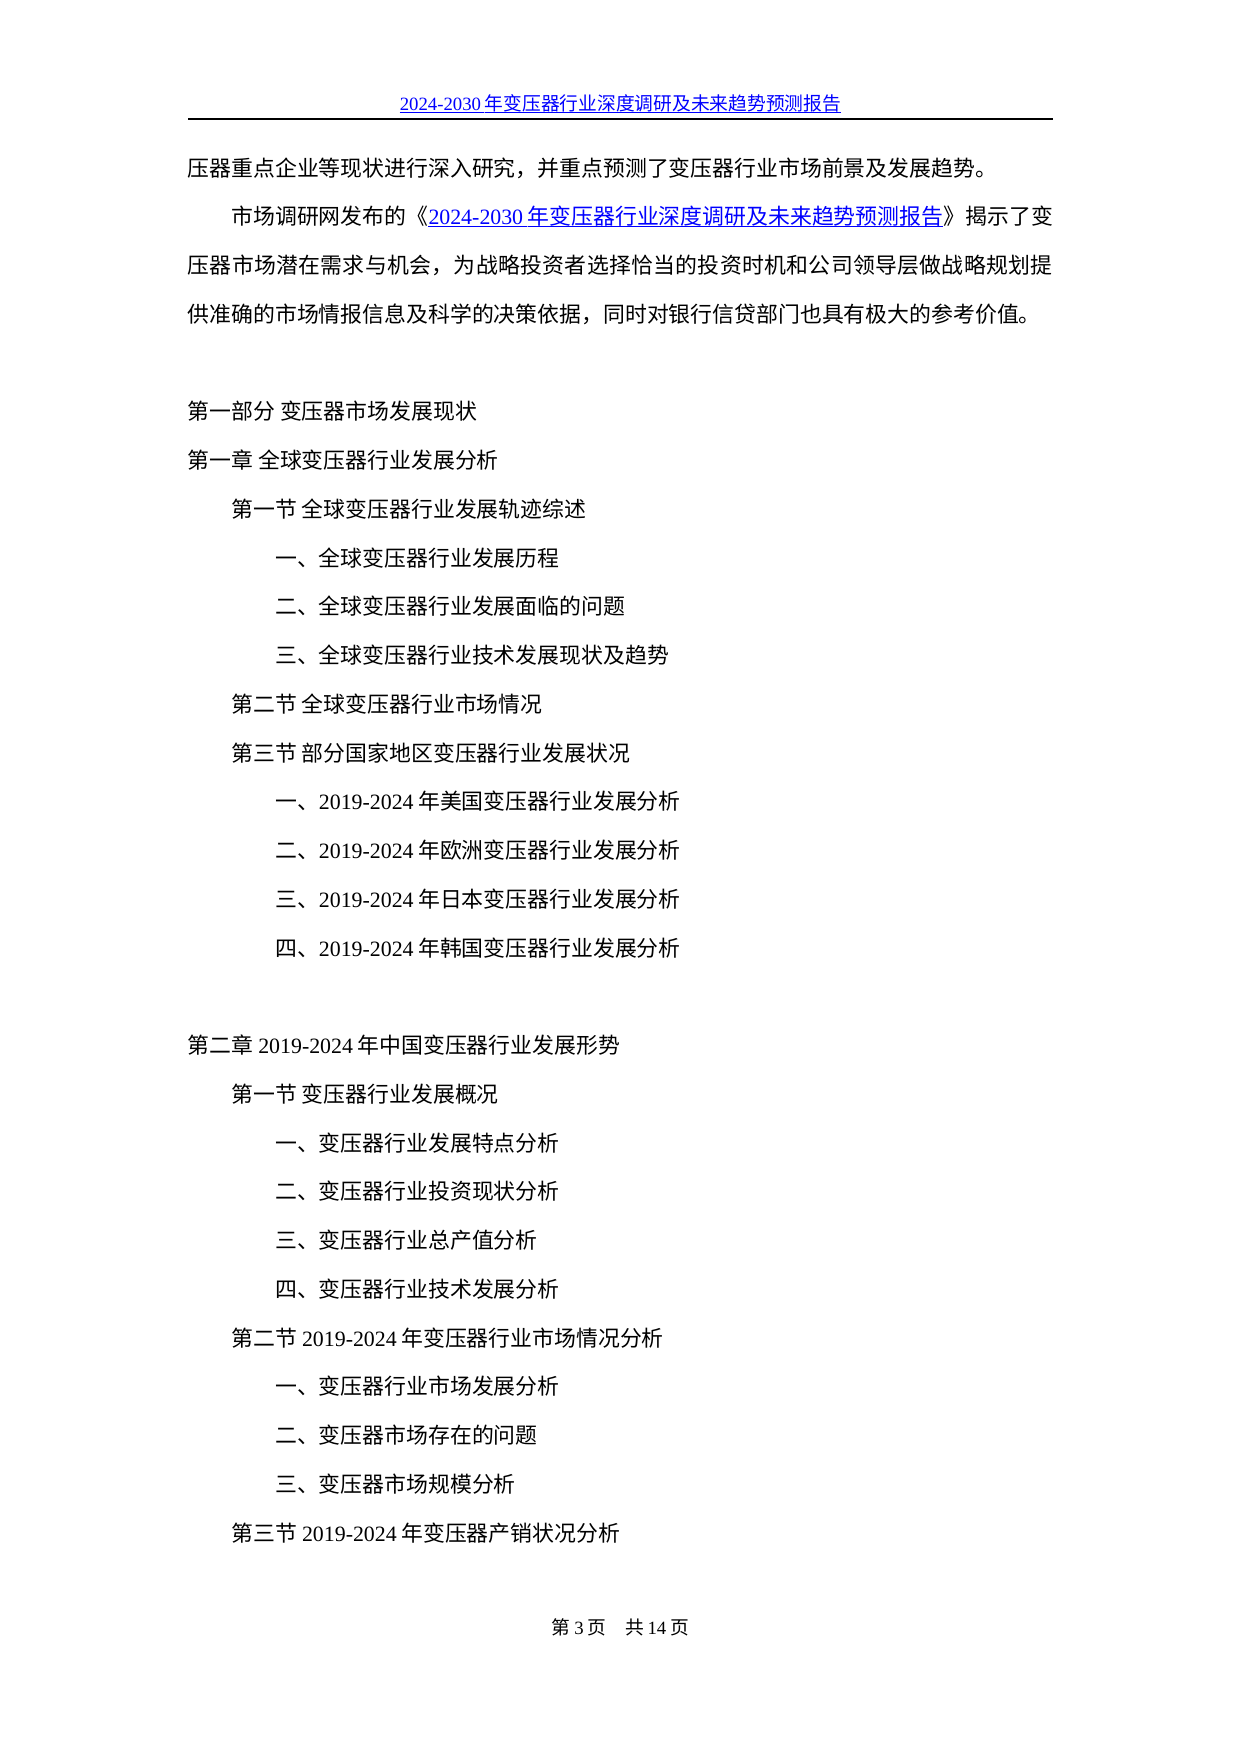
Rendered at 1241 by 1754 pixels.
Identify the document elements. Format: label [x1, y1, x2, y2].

text [187, 150, 1053, 1548]
